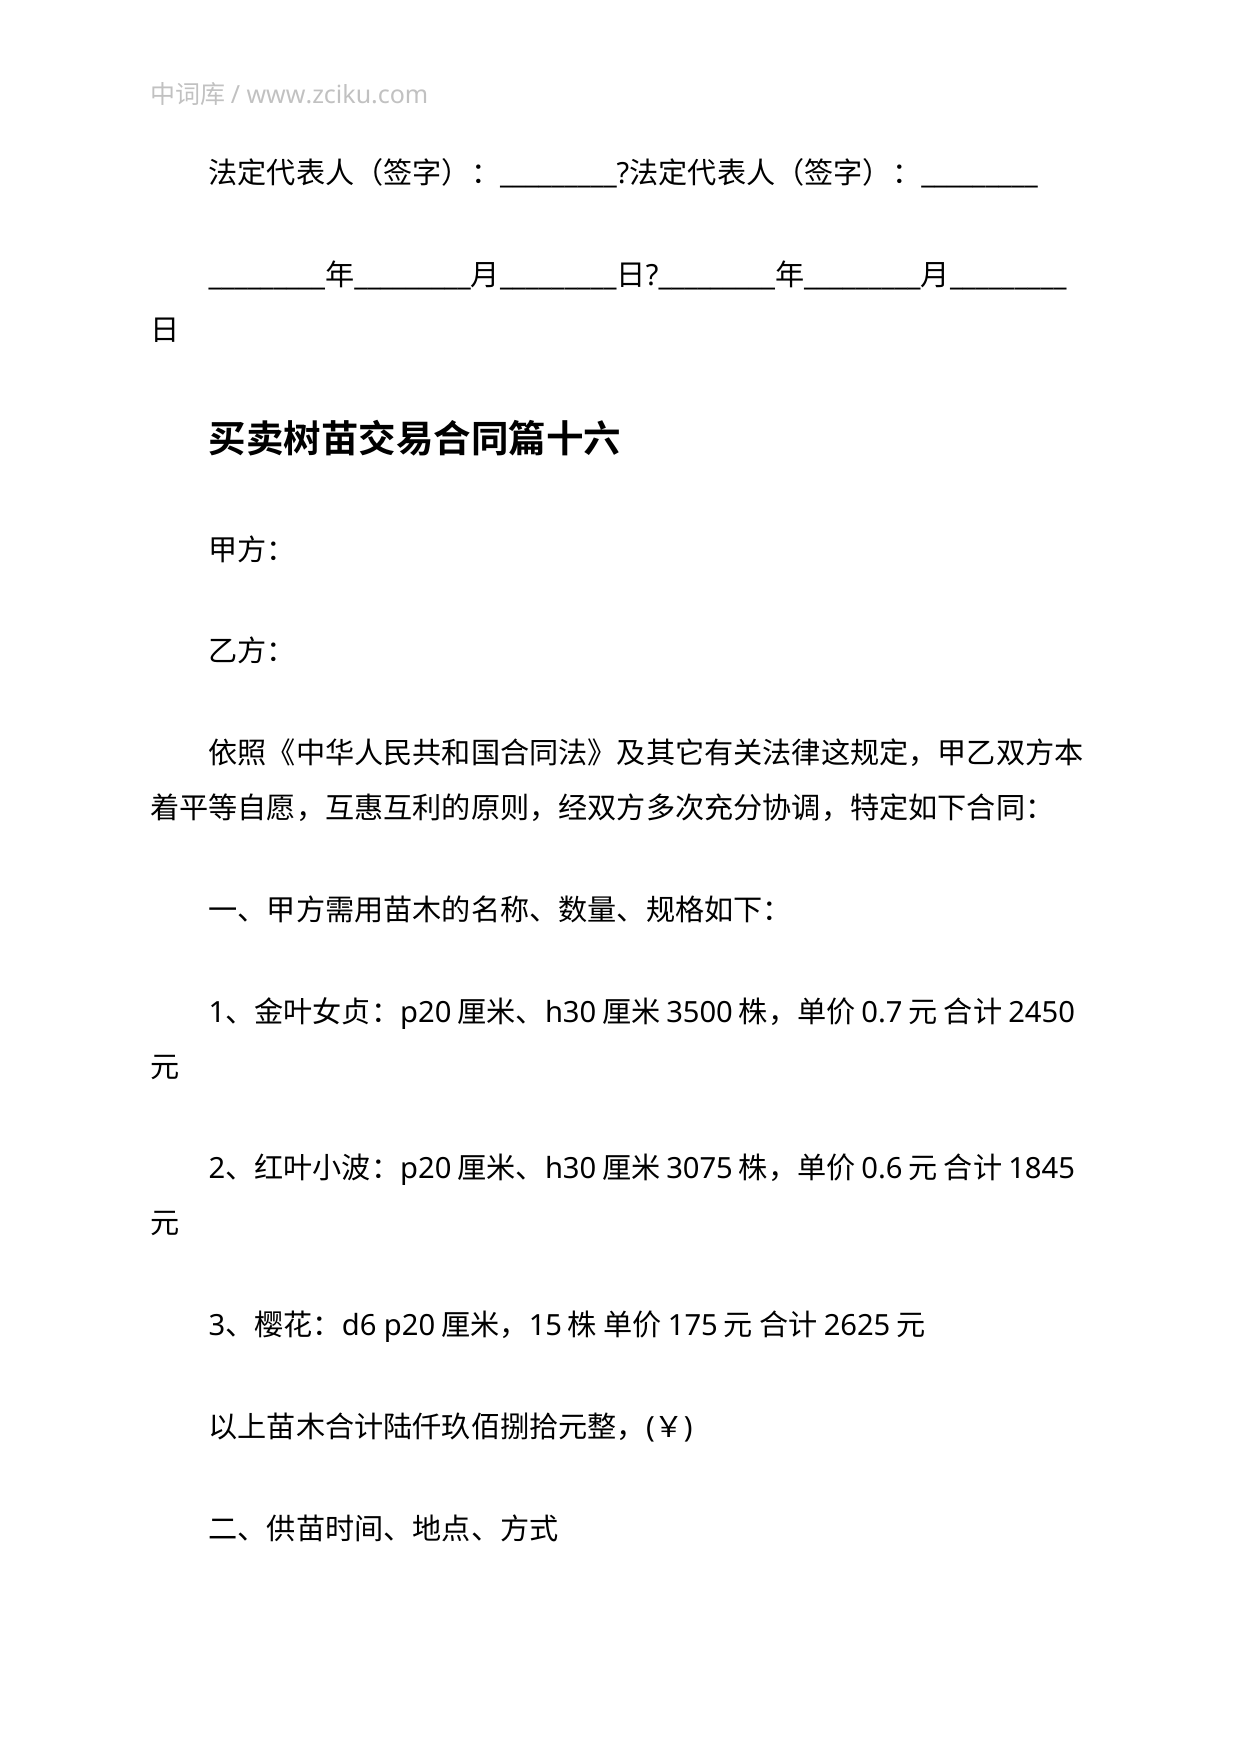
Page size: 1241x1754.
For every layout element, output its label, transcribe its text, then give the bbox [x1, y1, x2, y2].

text 2、红叶小波：p20厘米、h30厘米3075株，单价0.6元 合计1845元 [150, 1145, 1090, 1242]
text 乙方： [150, 628, 1090, 670]
text 依照《中华人民共和国合同法》及其它有关法律这规定，甲乙双方本着平等自愿，互惠互利的原则，经双方多次充分协调，特定如下合同： [150, 730, 1090, 827]
text 一、甲方需用苗木的名称、数量、规格如下： [150, 886, 1090, 929]
text 买卖树苗交易合同篇十六 [150, 409, 1090, 463]
text 1、金叶女贞：p20厘米、h30厘米3500株，单价0.7元 合计2450元 [150, 988, 1090, 1085]
text 法定代表人（签字）：_________?法定代表人（签字）：_________ [150, 150, 1090, 192]
text 以上苗木合计陆仟玖佰捌拾元整，(￥) [150, 1404, 1090, 1446]
text 3、樱花：d6 p20厘米，15株 单价175元 合计2625元 [150, 1302, 1090, 1344]
text 二、供苗时间、地点、方式 [150, 1506, 1090, 1548]
text 甲方： [150, 526, 1090, 568]
text _________年_________月_________日?_________年_________月_________日 [150, 252, 1090, 349]
